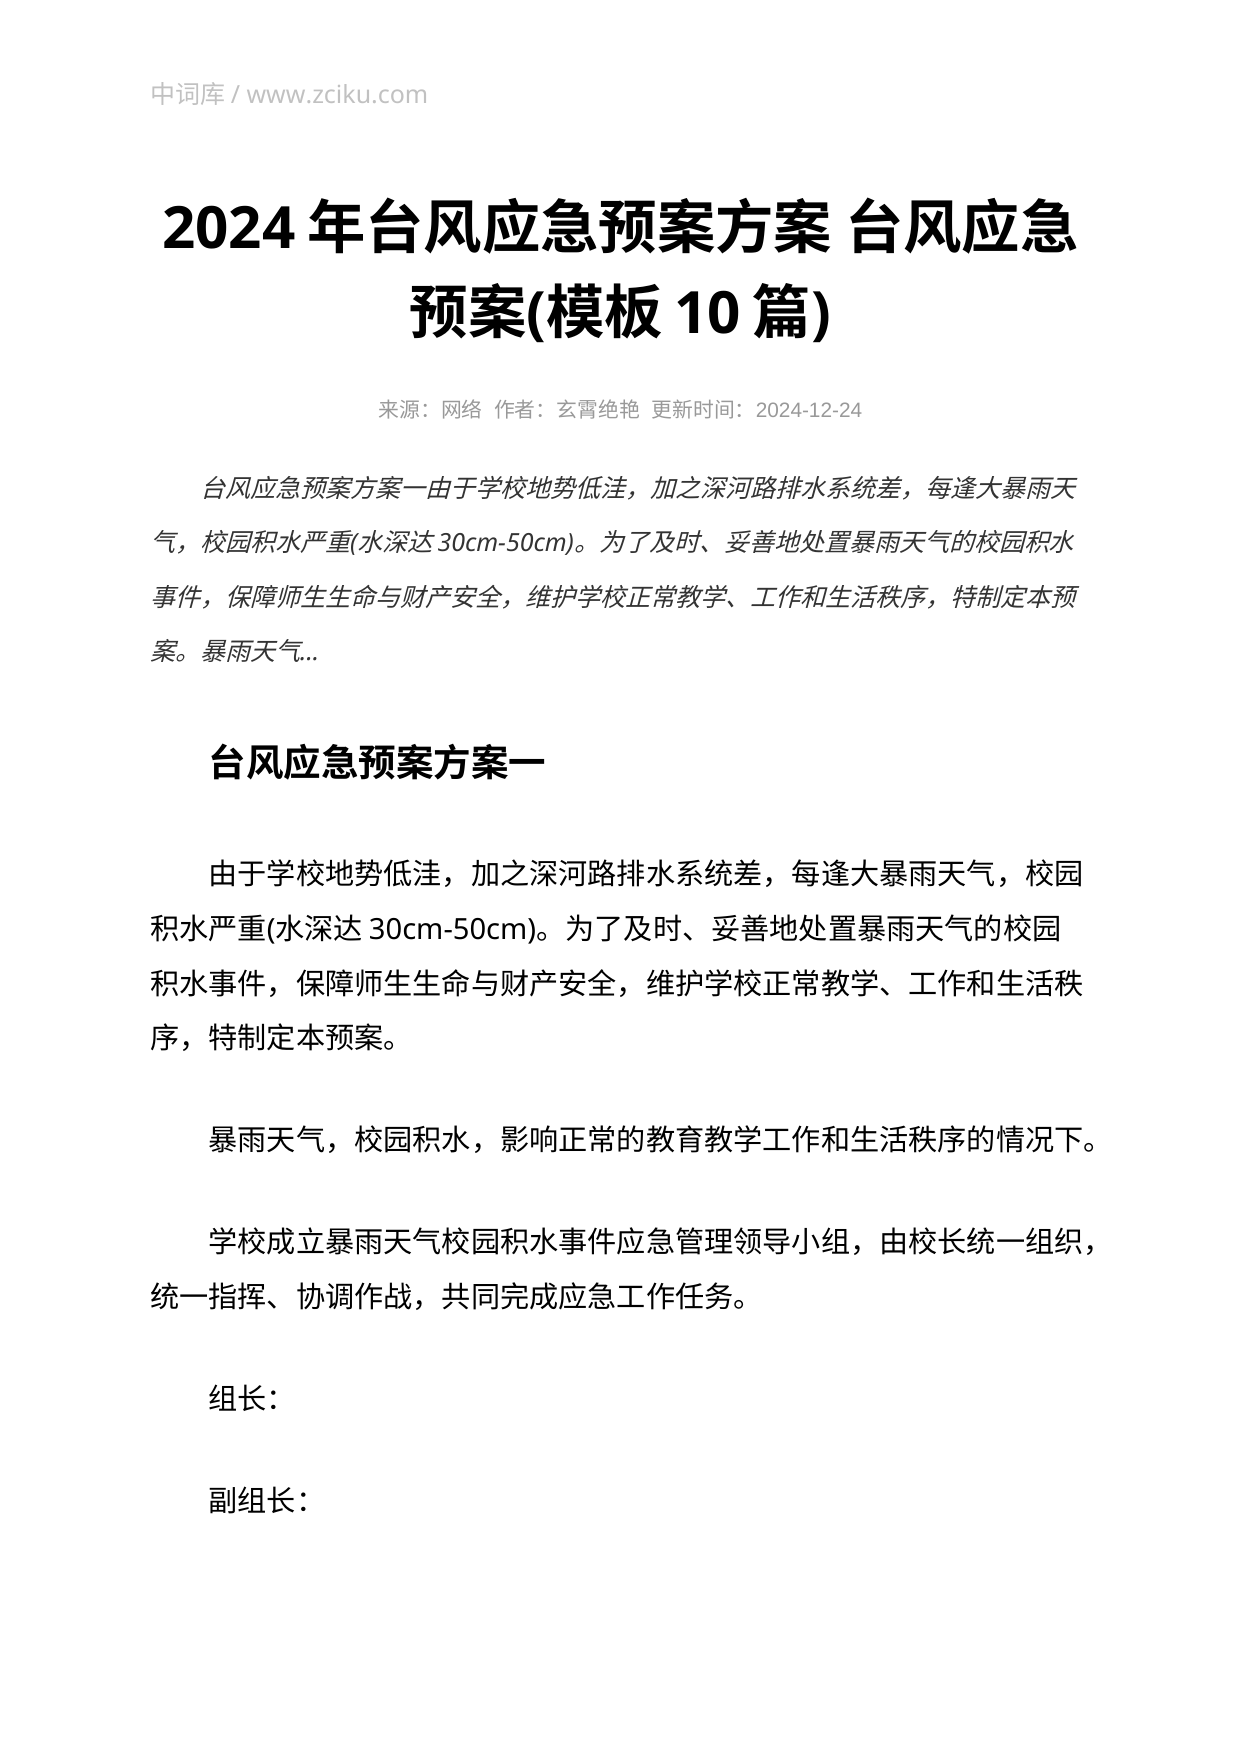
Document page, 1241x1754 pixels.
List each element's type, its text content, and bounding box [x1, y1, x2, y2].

text 来源：网络 作者：玄霄绝艳 更新时间：2024-12-24 [150, 398, 1090, 422]
text 组长： [150, 1375, 1090, 1418]
text 由于学校地势低洼，加之深河路排水系统差，每逢大暴雨天气，校园积水严重(水深达30cm-50cm)。为了及时、妥善地处置暴雨天气的校园积水事件，保障师生生命与财产安全，维护学校正常教学、工作和生活秩序，特制定本预案。 [150, 850, 1090, 1057]
text 副组长： [150, 1477, 1090, 1519]
text 台风应急预案方案一由于学校地势低洼，加之深河路排水系统差，每逢大暴雨天气，校园积水严重(水深达30cm-50cm)。为了及时、妥善地处置暴雨天气的校园积水事件，保障师生生命与财产安全，维护学校正常教学、工作和生活秩序，特制定本预案。暴雨天气... [150, 468, 1090, 668]
subtitle 2024年台风应急预案方案 台风应急预案(模板10篇) [150, 181, 1090, 351]
text 台风应急预案方案一 [150, 733, 1090, 787]
text 暴雨天气，校园积水，影响正常的教育教学工作和生活秩序的情况下。 [150, 1117, 1090, 1159]
text 学校成立暴雨天气校园积水事件应急管理领导小组，由校长统一组织，统一指挥、协调作战，共同完成应急工作任务。 [150, 1219, 1090, 1316]
